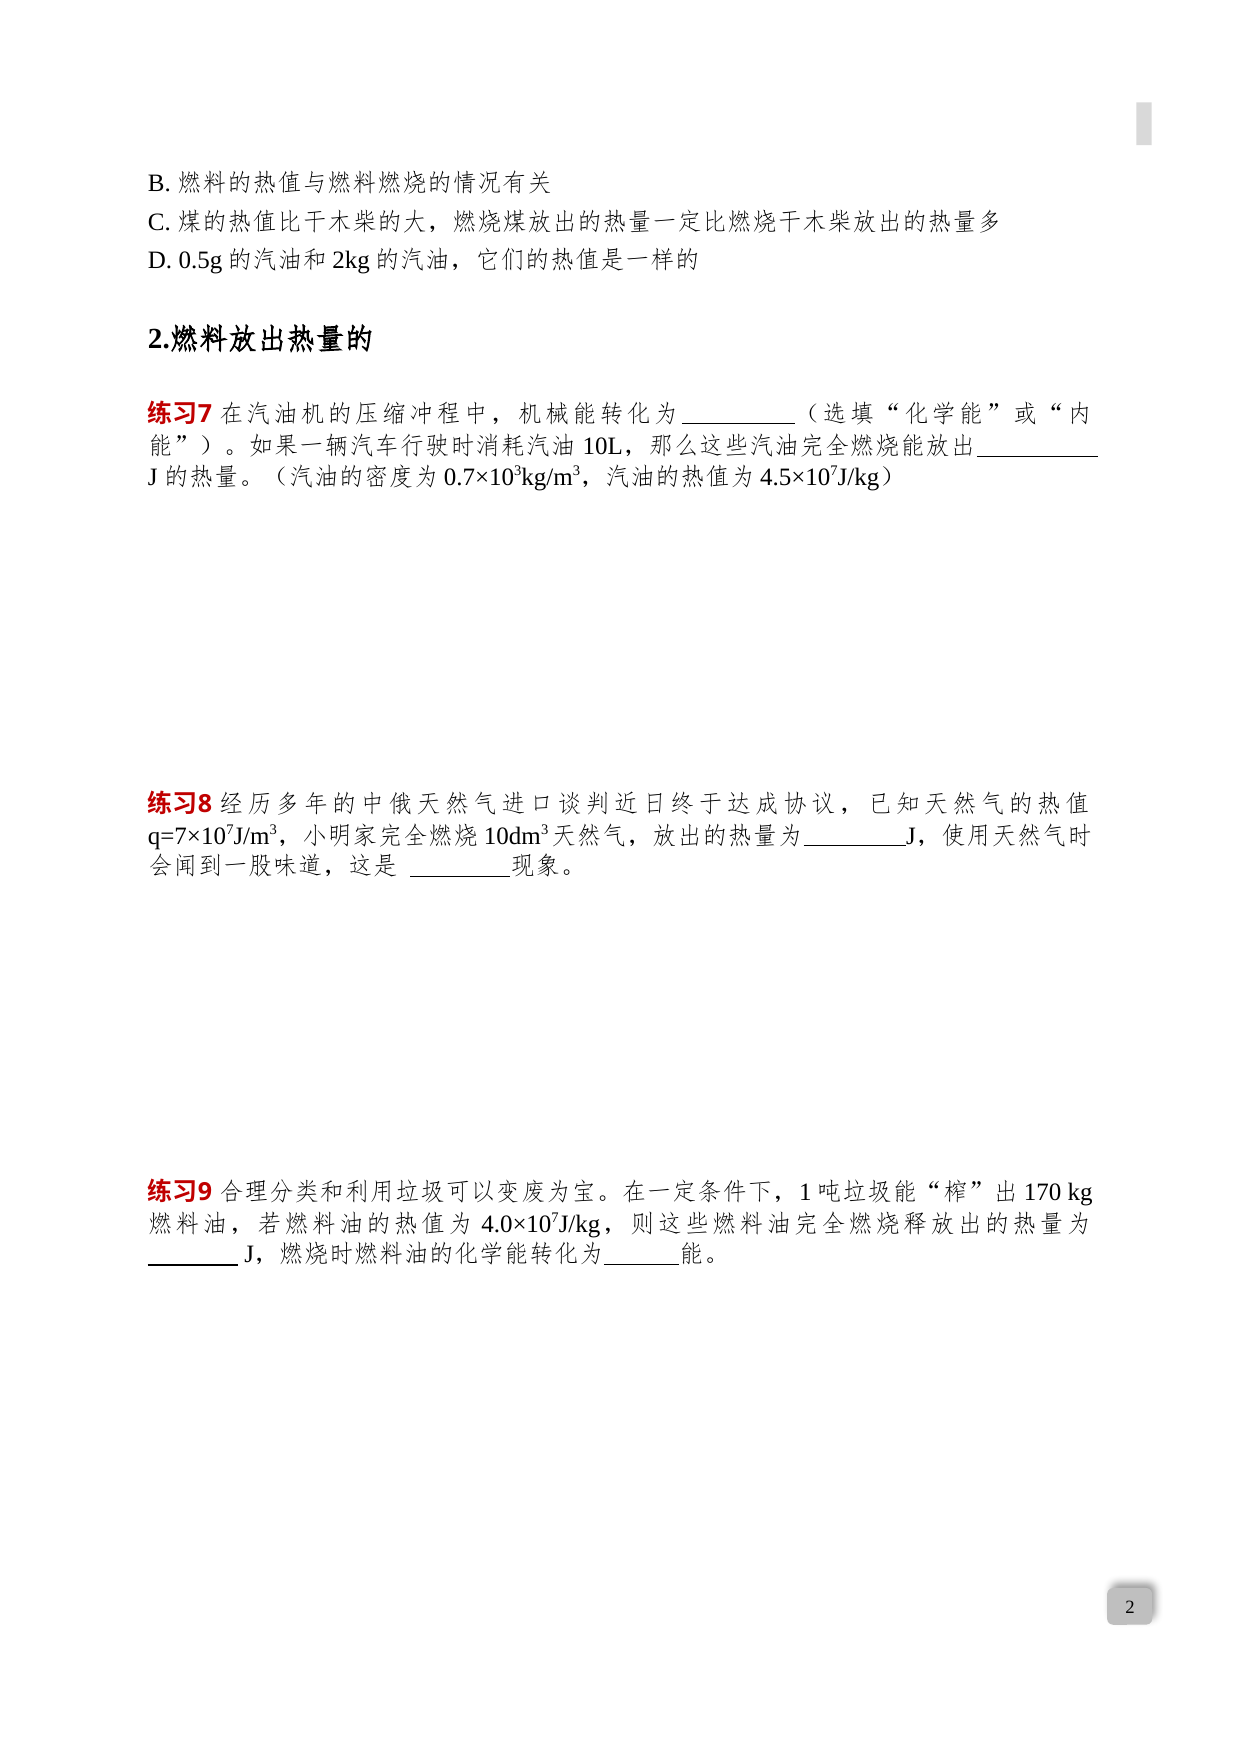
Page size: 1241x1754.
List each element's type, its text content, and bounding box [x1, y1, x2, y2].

text 合理分类和利用垃圾可以变废为宝。在一定条件下，1吨垃圾能“榨”出170 kg燃料油，若燃料油的热值为4.0×107J/kg，则这些燃料油完全燃烧释放出的热量为 6.8×109 J，燃烧时燃料油的化学能转化为 内 能。 [148, 1171, 1092, 1268]
text 燃料的热值与燃料燃烧的情况有关 [148, 167, 1092, 197]
text 在汽油机的压缩冲程中，机械能转化为 内能 （选填“化学能”或“内能”）。如果一辆汽车行驶时消耗汽油10L，那么这些汽油完全燃烧能放出 3.22×108 J 的热量。（汽油的密度为0.7×103kg/m3，汽油的热值为4.5×107J/kg） [148, 393, 1092, 490]
text 经历多年的中俄天然气进口谈判近日终于达成协议，已知天然气的热值q=7×107J/m3，小明家完全燃烧10dm3天然气，放出的热量为 7×105 J，使用天然气时会闻到一股味道，这是 扩散 现象。 [148, 783, 1092, 878]
text 煤的热值比干木柴的大，燃烧煤放出的热量一定比燃烧干木柴放出的热量多 [148, 205, 1092, 236]
text 2.燃料放出热量的计算 [148, 319, 1092, 355]
text 0.5g的汽油和2kg的汽油，它们的热值是一样的 [148, 244, 1092, 274]
